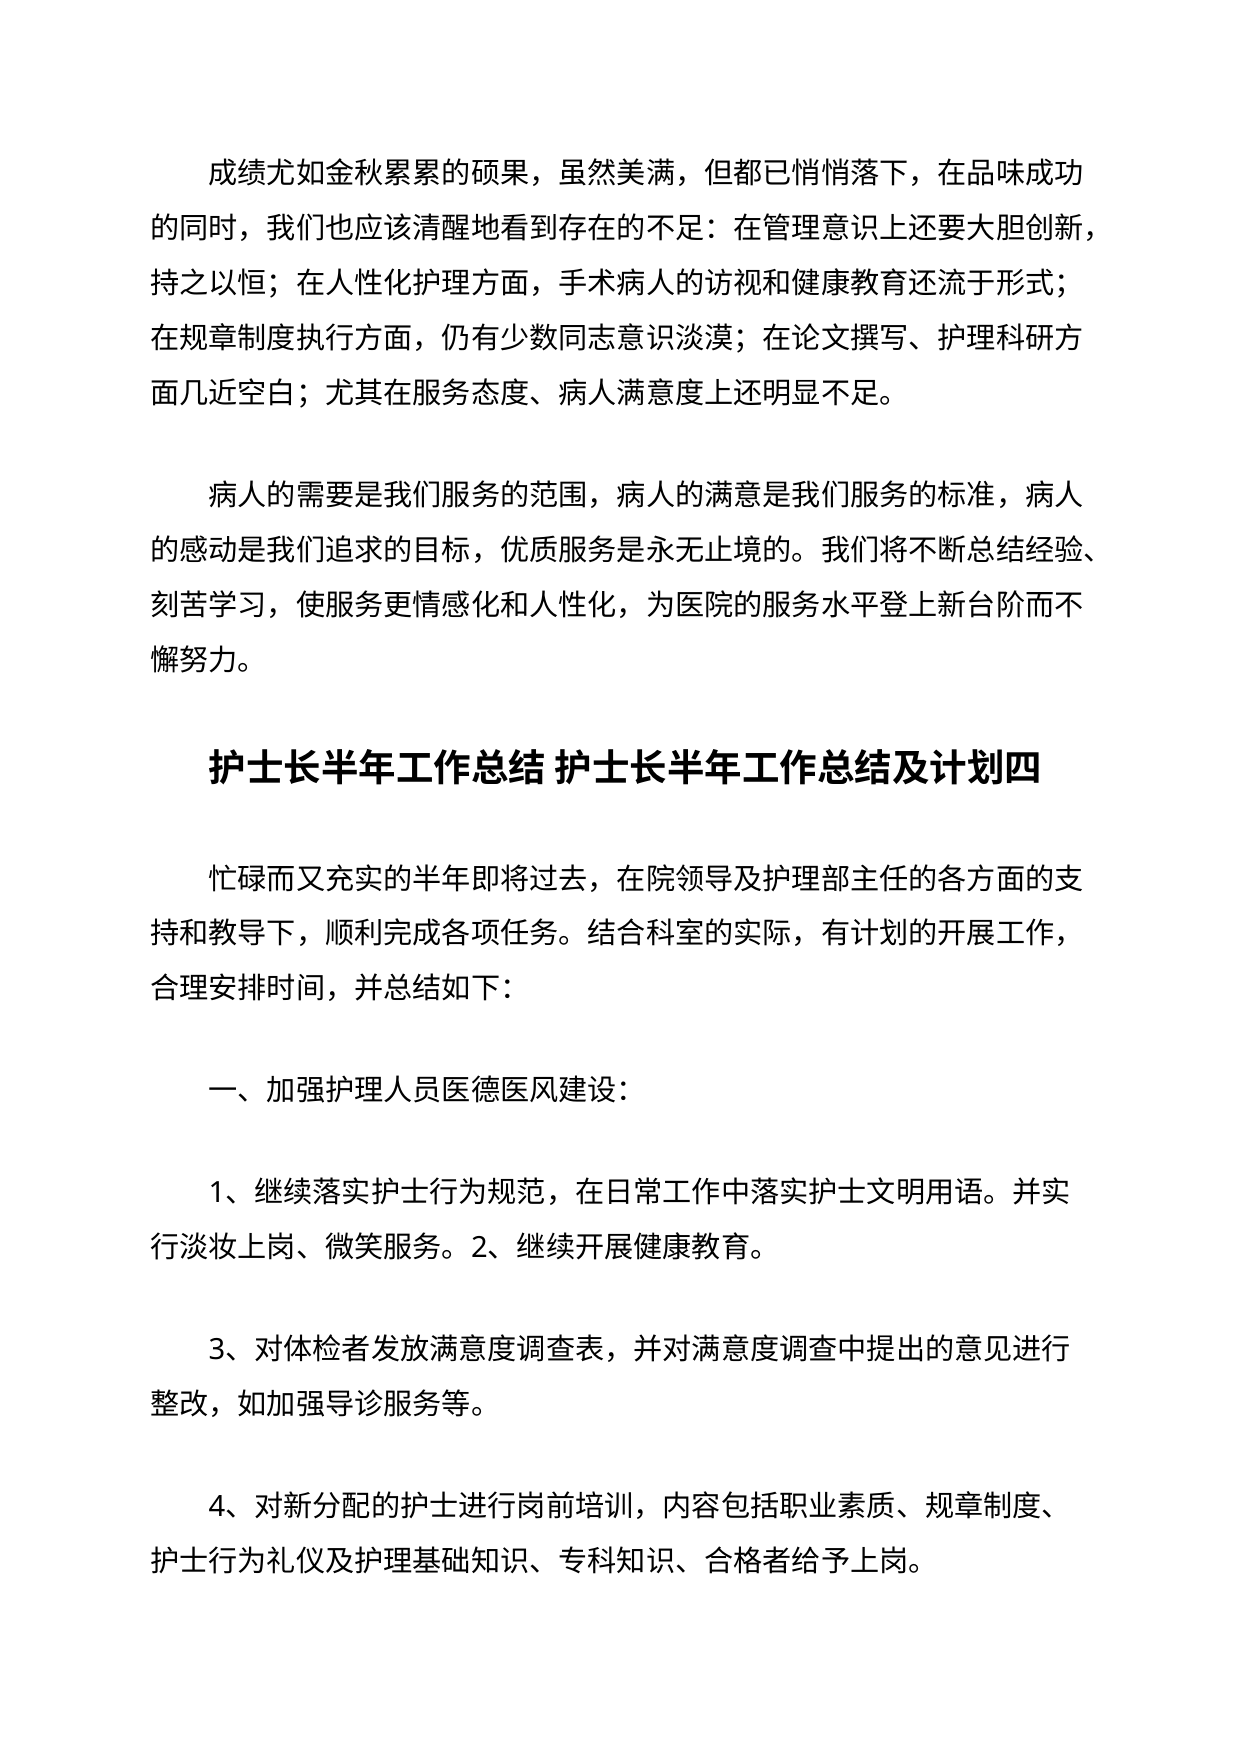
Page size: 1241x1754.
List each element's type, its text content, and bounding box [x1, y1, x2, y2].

text 3、对体检者发放满意度调查表，并对满意度调查中提出的意见进行整改，如加强导诊服务等。 [150, 1326, 1090, 1423]
text 1、继续落实护士行为规范，在日常工作中落实护士文明用语。并实行淡妆上岗、微笑服务。2、继续开展健康教育。 [150, 1168, 1090, 1266]
text 一、加强护理人员医德医风建设： [150, 1067, 1090, 1109]
text 4、对新分配的护士进行岗前培训，内容包括职业素质、规章制度、护士行为礼仪及护理基础知识、专科知识、合格者给予上岗。 [150, 1482, 1090, 1579]
text 护士长半年工作总结 护士长半年工作总结及计划四 [150, 738, 1090, 792]
text 成绩尤如金秋累累的硕果，虽然美满，但都已悄悄落下，在品味成功的同时，我们也应该清醒地看到存在的不足：在管理意识上还要大胆创新，持之以恒；在人性化护理方面，手术病人的访视和健康教育还流于形式；在规章制度执行方面，仍有少数同志意识淡漠；在论文撰写、护理科研方面几近空白；尤其在服务态度、病人满意度上还明显不足。 [150, 150, 1090, 412]
text 病人的需要是我们服务的范围，病人的满意是我们服务的标准，病人的感动是我们追求的目标，优质服务是永无止境的。我们将不断总结经验、刻苦学习，使服务更情感化和人性化，为医院的服务水平登上新台阶而不懈努力。 [150, 471, 1090, 678]
text 忙碌而又充实的半年即将过去，在院领导及护理部主任的各方面的支持和教导下，顺利完成各项任务。结合科室的实际，有计划的开展工作，合理安排时间，并总结如下： [150, 855, 1090, 1007]
